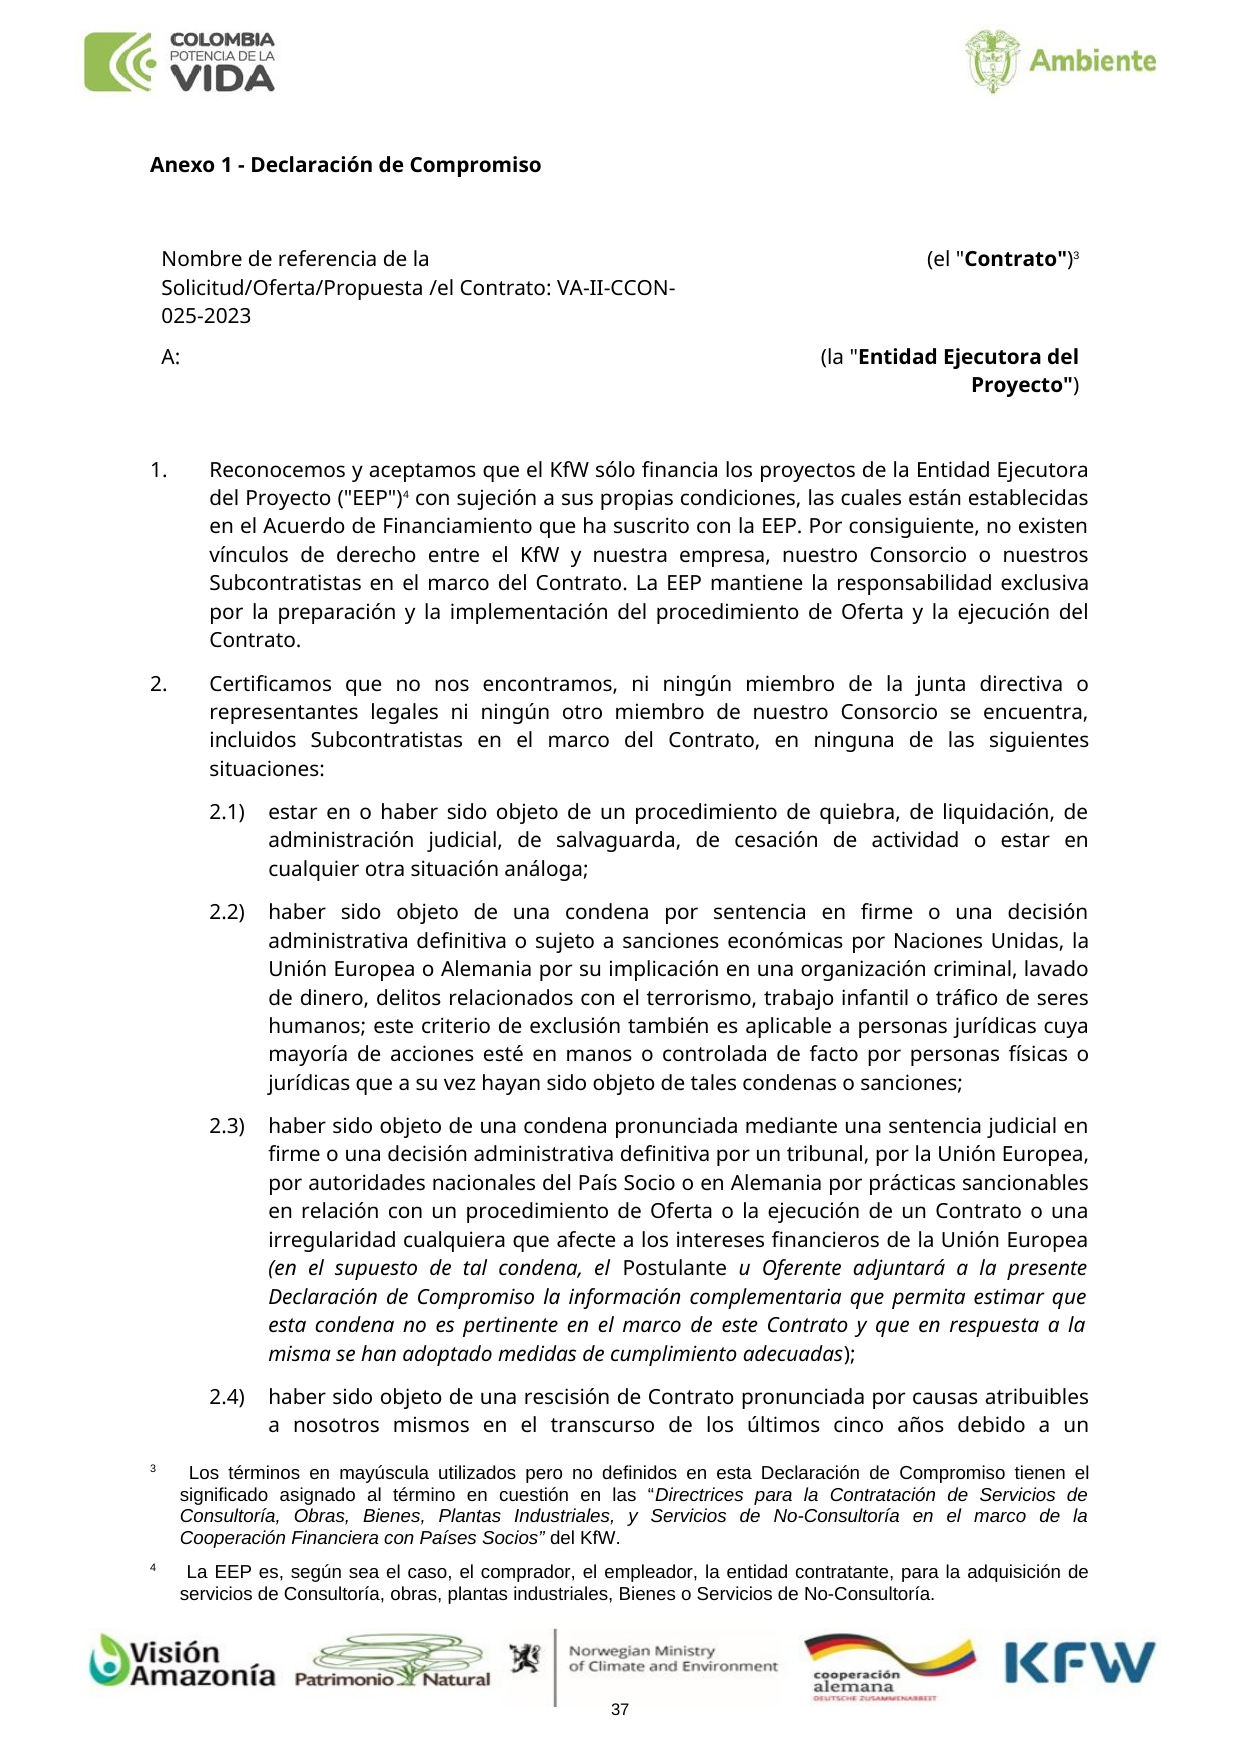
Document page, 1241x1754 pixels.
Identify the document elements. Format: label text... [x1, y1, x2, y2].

text 2.3) haber sido objeto de una condena pronunciada mediante una sentencia judicial en firme o una decisión administrativa definitiva por un tribunal, por la Unión Europea, por autoridades nacionales del País Socio o en Alemania por prácticas sancionables en relación con un procedimiento de Oferta o la ejecución de un Contrato o una irregularidad cualquiera que afecte a los intereses financieros de la Unión Europea (en el supuesto de tal condena, el Postulante u Oferente adjuntará a la presente Declaración de Compromiso la información complementaria que permita estimar que esta condena no es pertinente en el marco de este Contrato y que en respuesta a la misma se han adoptado medidas de cumplimiento adecuadas); [209, 1111, 1090, 1367]
picture [75, 24, 1166, 100]
table_header (el "Contrato") [697, 232, 1090, 330]
list Certificamos que no nos encontramos, ni ningún miembro de la junta directiva o representantes legales ni ningún otro miembro de nuestro Consorcio se encuentra, incluidos Subcontratistas en el marco del Contrato, en ninguna de las siguientes situaciones: [150, 669, 1090, 782]
text 2.2) haber sido objeto de una condena por sentencia en firme o una decisión administrativa definitiva o sujeto a sanciones económicas por Naciones Unidas, la Unión Europea o Alemania por su implicación en una organización criminal, lavado de dinero, delitos relacionados con el terrorismo, trabajo infantil o tráfico de seres humanos; este criterio de exclusión también es aplicable a personas jurídicas cuya mayoría de acciones esté en manos o controlada de facto por personas físicas o jurídicas que a su vez hayan sido objeto de tales condenas o sanciones; [209, 897, 1090, 1096]
table_cell A: [150, 330, 697, 399]
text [209, 1382, 1090, 1439]
text Anexo 1 - Declaración de Compromiso [150, 150, 1090, 178]
picture [78, 1628, 1162, 1707]
table_header Nombre de referencia de la Solicitud/Oferta/Propuesta /el Contrato: VA-II-CCON-025-2023 [150, 232, 697, 330]
text 2.1) estar en o haber sido objeto de un procedimiento de quiebra, de liquidación, de administración judicial, de salvaguarda, de cesación de actividad o estar en cualquier otra situación análoga; [209, 797, 1090, 882]
table_cell (la "Entidad Ejecutora del Proyecto") [697, 330, 1090, 399]
list Reconocemos y aceptamos que el KfW sólo financia los proyectos de la Entidad Ejecutora del Proyecto ("EEP") con sujeción a sus propias condiciones, las cuales están establecidas en el Acuerdo de Financiamiento que ha suscrito con la EEP. Por consiguiente, no existen vínculos de derecho entre el KfW y nuestra empresa, nuestro Consorcio o nuestros Subcontratistas en el marco del Contrato. La EEP mantiene la responsabilidad exclusiva por la preparación y la implementación del procedimiento de Oferta y la ejecución del Contrato. [150, 455, 1090, 654]
